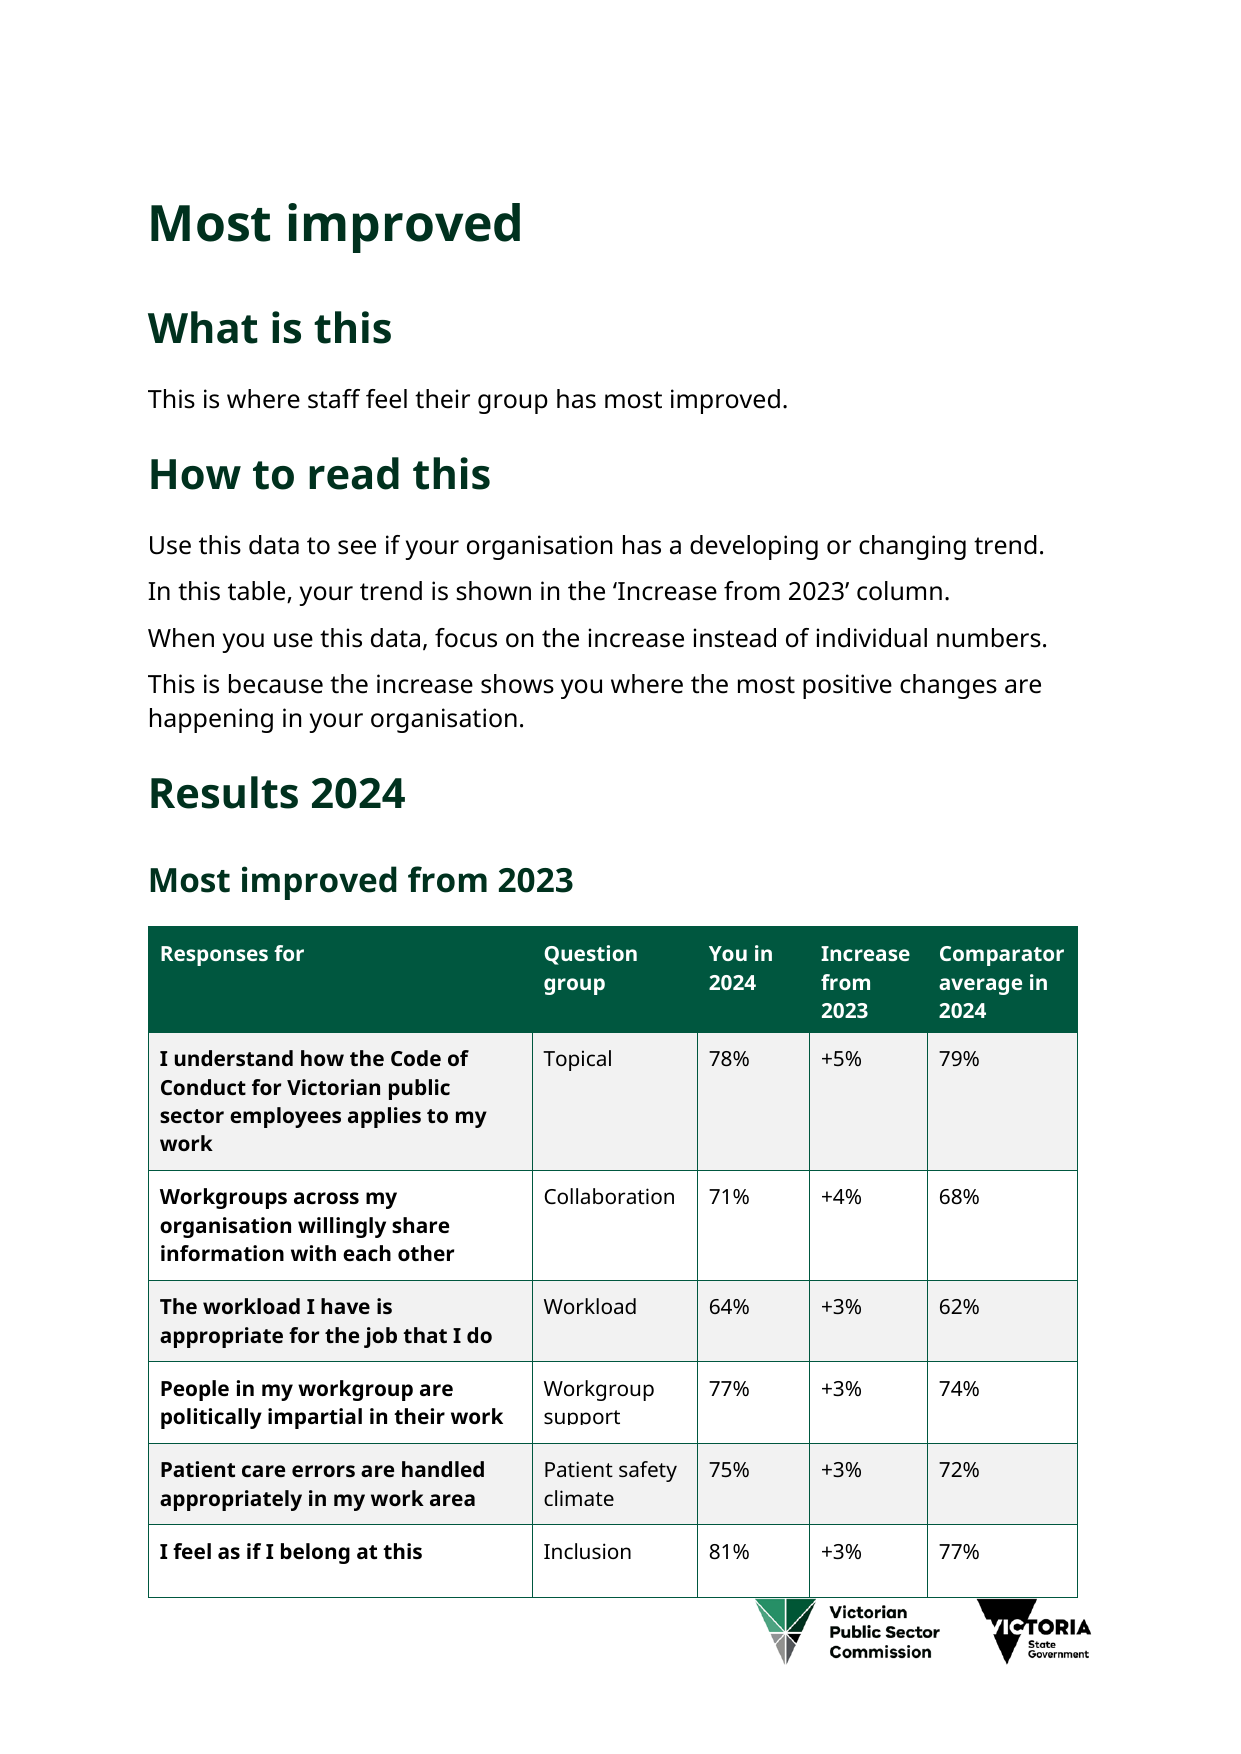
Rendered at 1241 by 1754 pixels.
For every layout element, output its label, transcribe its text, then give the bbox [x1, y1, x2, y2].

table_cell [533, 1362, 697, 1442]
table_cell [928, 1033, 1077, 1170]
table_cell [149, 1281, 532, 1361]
subtitle Results 2024 [148, 764, 1092, 821]
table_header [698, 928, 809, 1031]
subtitle Most improved from 2023 [148, 857, 1092, 902]
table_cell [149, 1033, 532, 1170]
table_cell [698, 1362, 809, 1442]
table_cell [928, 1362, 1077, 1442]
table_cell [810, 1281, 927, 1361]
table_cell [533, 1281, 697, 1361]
text Use this data to see if your organisation has a developing or changing trend. [148, 527, 1092, 561]
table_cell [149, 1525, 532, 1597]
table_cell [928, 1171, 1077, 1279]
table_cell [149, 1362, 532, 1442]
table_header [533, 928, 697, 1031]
picture [754, 1598, 1093, 1666]
text This is because the increase shows you where the most positive changes are happening in your organisation. [148, 667, 1092, 735]
text This is where staff feel their group has most improved. [148, 381, 1092, 415]
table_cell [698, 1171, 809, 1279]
text In this table, your trend is shown in the ‘Increase from 2023’ column. [148, 574, 1092, 608]
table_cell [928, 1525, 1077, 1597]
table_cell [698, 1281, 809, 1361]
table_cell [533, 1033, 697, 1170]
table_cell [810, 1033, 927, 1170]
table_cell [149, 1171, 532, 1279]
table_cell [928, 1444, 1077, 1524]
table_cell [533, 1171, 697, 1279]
text When you use this data, focus on the increase instead of individual numbers. [148, 620, 1092, 654]
subtitle Most improved [148, 188, 1092, 256]
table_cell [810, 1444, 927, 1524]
subtitle How to read this [148, 444, 1092, 501]
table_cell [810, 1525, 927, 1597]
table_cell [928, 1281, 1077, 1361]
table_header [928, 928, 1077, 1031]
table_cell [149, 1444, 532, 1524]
subtitle What is this [148, 299, 1092, 355]
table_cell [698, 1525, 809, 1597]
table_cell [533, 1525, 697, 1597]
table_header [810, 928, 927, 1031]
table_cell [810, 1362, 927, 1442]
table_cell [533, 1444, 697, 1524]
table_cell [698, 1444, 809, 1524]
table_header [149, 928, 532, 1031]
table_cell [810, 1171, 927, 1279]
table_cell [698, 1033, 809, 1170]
